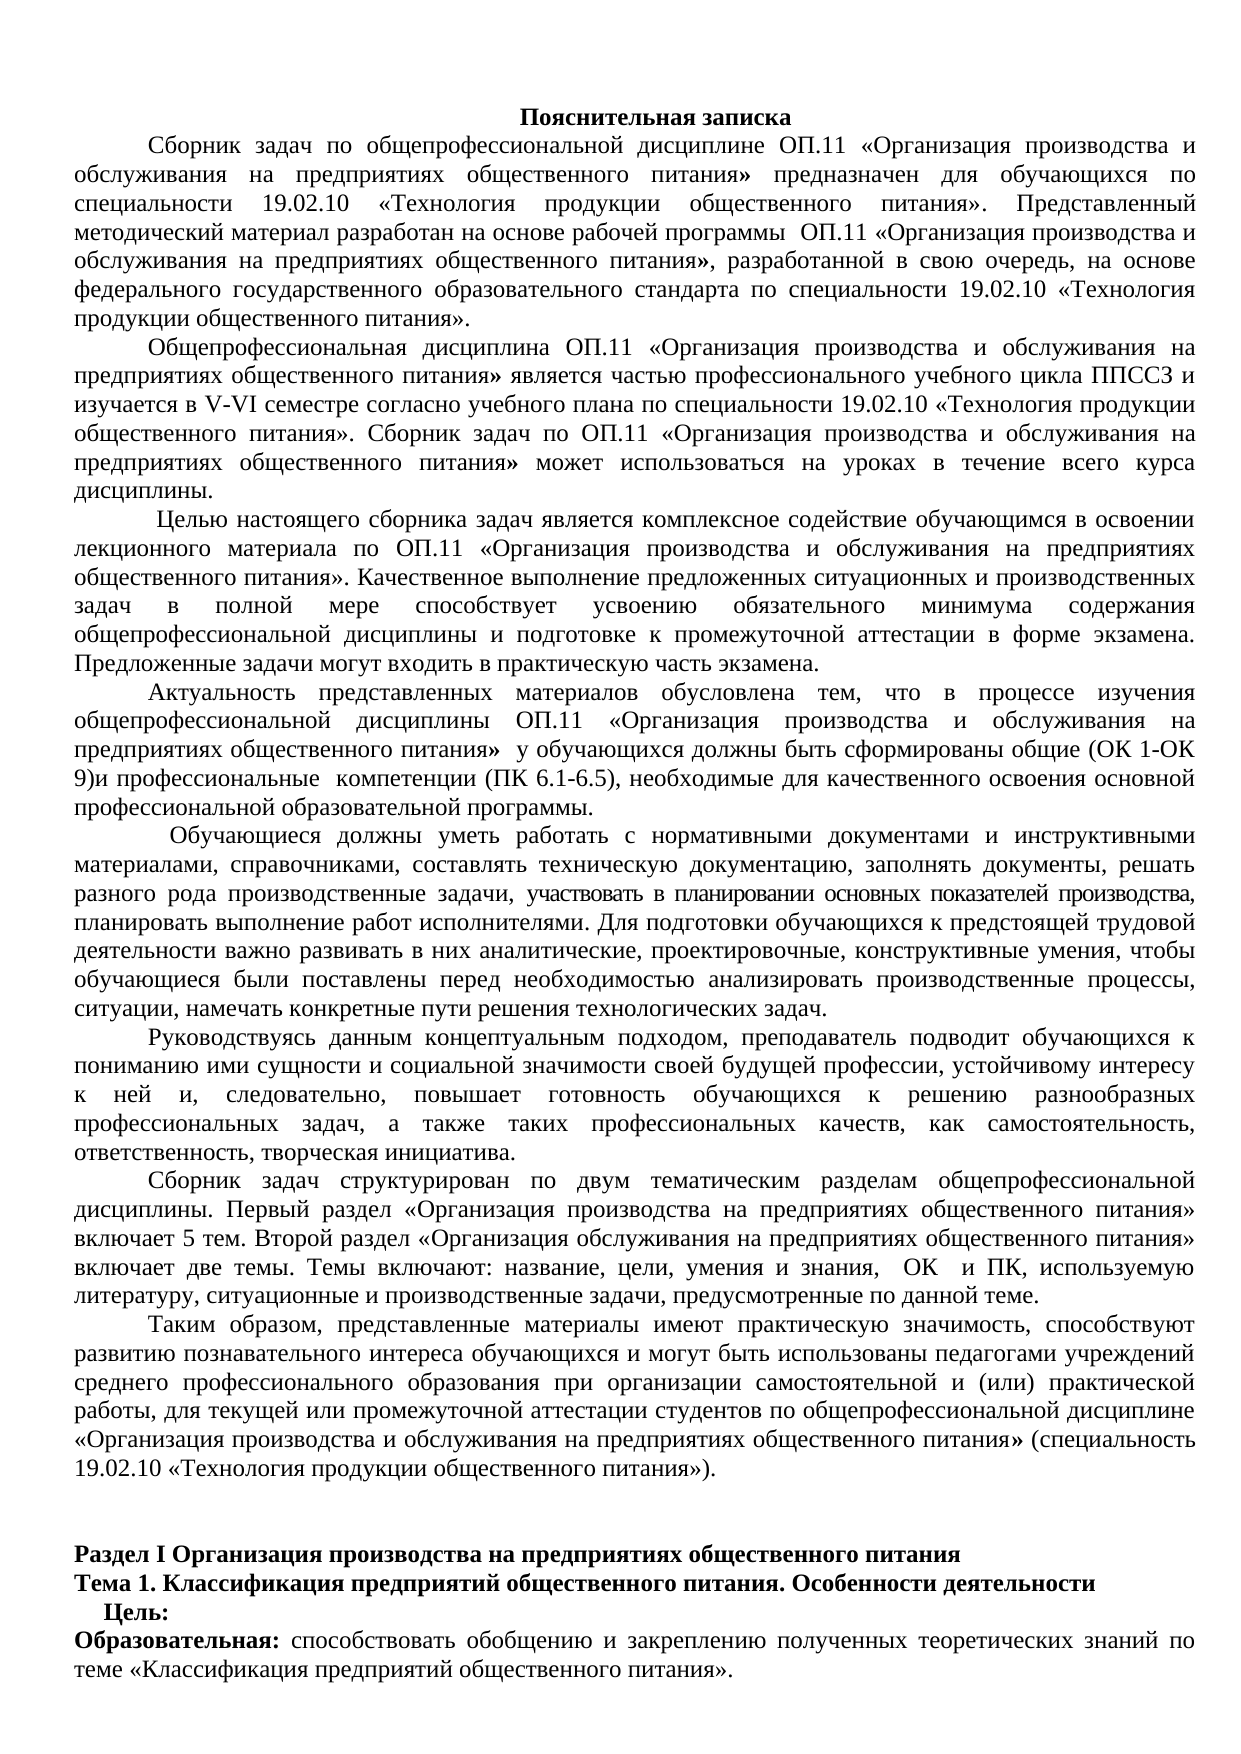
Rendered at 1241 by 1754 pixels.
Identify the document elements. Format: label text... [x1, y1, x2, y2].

text Руководствуясь данным концептуальным подходом, преподаватель подводит обучающихся к пониманию ими сущности и социальной значимости своей будущей профессии, устойчивому интересу к ней и, следовательно, повышает готовность обучающихся к решению разнообразных профессиональных задач, а также таких профессиональных качеств, как самостоятельность, ответственность, творческая инициатива. [74, 1022, 1196, 1166]
text Тема 1. Классификация предприятий общественного питания. Особенности деятельности [74, 1568, 1196, 1597]
text Общепрофессиональная дисциплина ОП.11 «Организация производства и обслуживания на предприятиях общественного питания» является частью профессионального учебного цикла ППССЗ и изучается в V-VI семестре согласно учебного плана по специальности 19.02.10 «Технология продукции общественного питания». Сборник задач по ОП.11 «Организация производства и обслуживания на предприятиях общественного питания» может использоваться на уроках в течение всего курса дисциплины. [74, 332, 1196, 504]
text Актуальность представленных материалов обусловлена тем, что в процессе изучения общепрофессиональной дисциплины ОП.11 «Организация производства и обслуживания на предприятиях общественного питания» у обучающихся должны быть сформированы общие (ОК 1-ОК 9)и профессиональные компетенции (ПК 6.1-6.5), необходимые для качественного освоения основной профессиональной образовательной программы. [74, 677, 1196, 821]
text Целью настоящего сборника задач является комплексное содействие обучающимся в освоении лекционного материала по ОП.11 «Организация производства и обслуживания на предприятиях общественного питания». Качественное выполнение предложенных ситуационных и производственных задач в полной мере способствует усвоению обязательного минимума содержания общепрофессиональной дисциплины и подготовке к промежуточной аттестации в форме экзамена. Предложенные задачи могут входить в практическую часть экзамена. [74, 504, 1196, 677]
text Образовательная: способствовать обобщению и закреплению полученных теоретических знаний по теме «Классификация предприятий общественного питания». [74, 1626, 1196, 1683]
text Обучающиеся должны уметь работать с нормативными документами и инструктивными материалами, справочниками, составлять техническую документацию, заполнять документы, решать разного рода производственные задачи, участвовать в планировании основных показателей производства, планировать выполнение работ исполнителями. Для подготовки обучающихся к предстоящей трудовой деятельности важно развивать в них аналитические, проектировочные, конструктивные умения, чтобы обучающиеся были поставлены перед необходимостью анализировать производственные процессы, ситуации, намечать конкретные пути решения технологических задач. [74, 821, 1196, 1022]
text Пояснительная записка [74, 102, 1196, 131]
text Цель: [103, 1597, 1196, 1626]
text Раздел I Организация производства на предприятиях общественного питания [74, 1539, 1196, 1568]
text Таким образом, представленные материалы имеют практическую значимость, способствуют развитию познавательного интереса обучающихся и могут быть использованы педагогами учреждений среднего профессионального образования при организации самостоятельной и (или) практической работы, для текущей или промежуточной аттестации студентов по общепрофессиональной дисциплине «Организация производства и обслуживания на предприятиях общественного питания» (специальность 19.02.10 «Технология продукции общественного питания»). [74, 1309, 1196, 1482]
text Сборник задач по общепрофессиональной дисциплине ОП.11 «Организация производства и обслуживания на предприятиях общественного питания» предназначен для обучающихся по специальности 19.02.10 «Технология продукции общественного питания». Представленный методический материал разработан на основе рабочей программы ОП.11 «Организация производства и обслуживания на предприятиях общественного питания», разработанной в свою очередь, на основе федерального государственного образовательного стандарта по специальности 19.02.10 «Технология продукции общественного питания». [74, 131, 1196, 332]
text Сборник задач структурирован по двум тематическим разделам общепрофессиональной дисциплины. Первый раздел «Организация производства на предприятиях общественного питания» включает 5 тем. Второй раздел «Организация обслуживания на предприятиях общественного питания» включает две темы. Темы включают: название, цели, умения и знания, ОК и ПК, используемую литературу, ситуационные и производственные задачи, предусмотренные по данной теме. [74, 1166, 1196, 1309]
